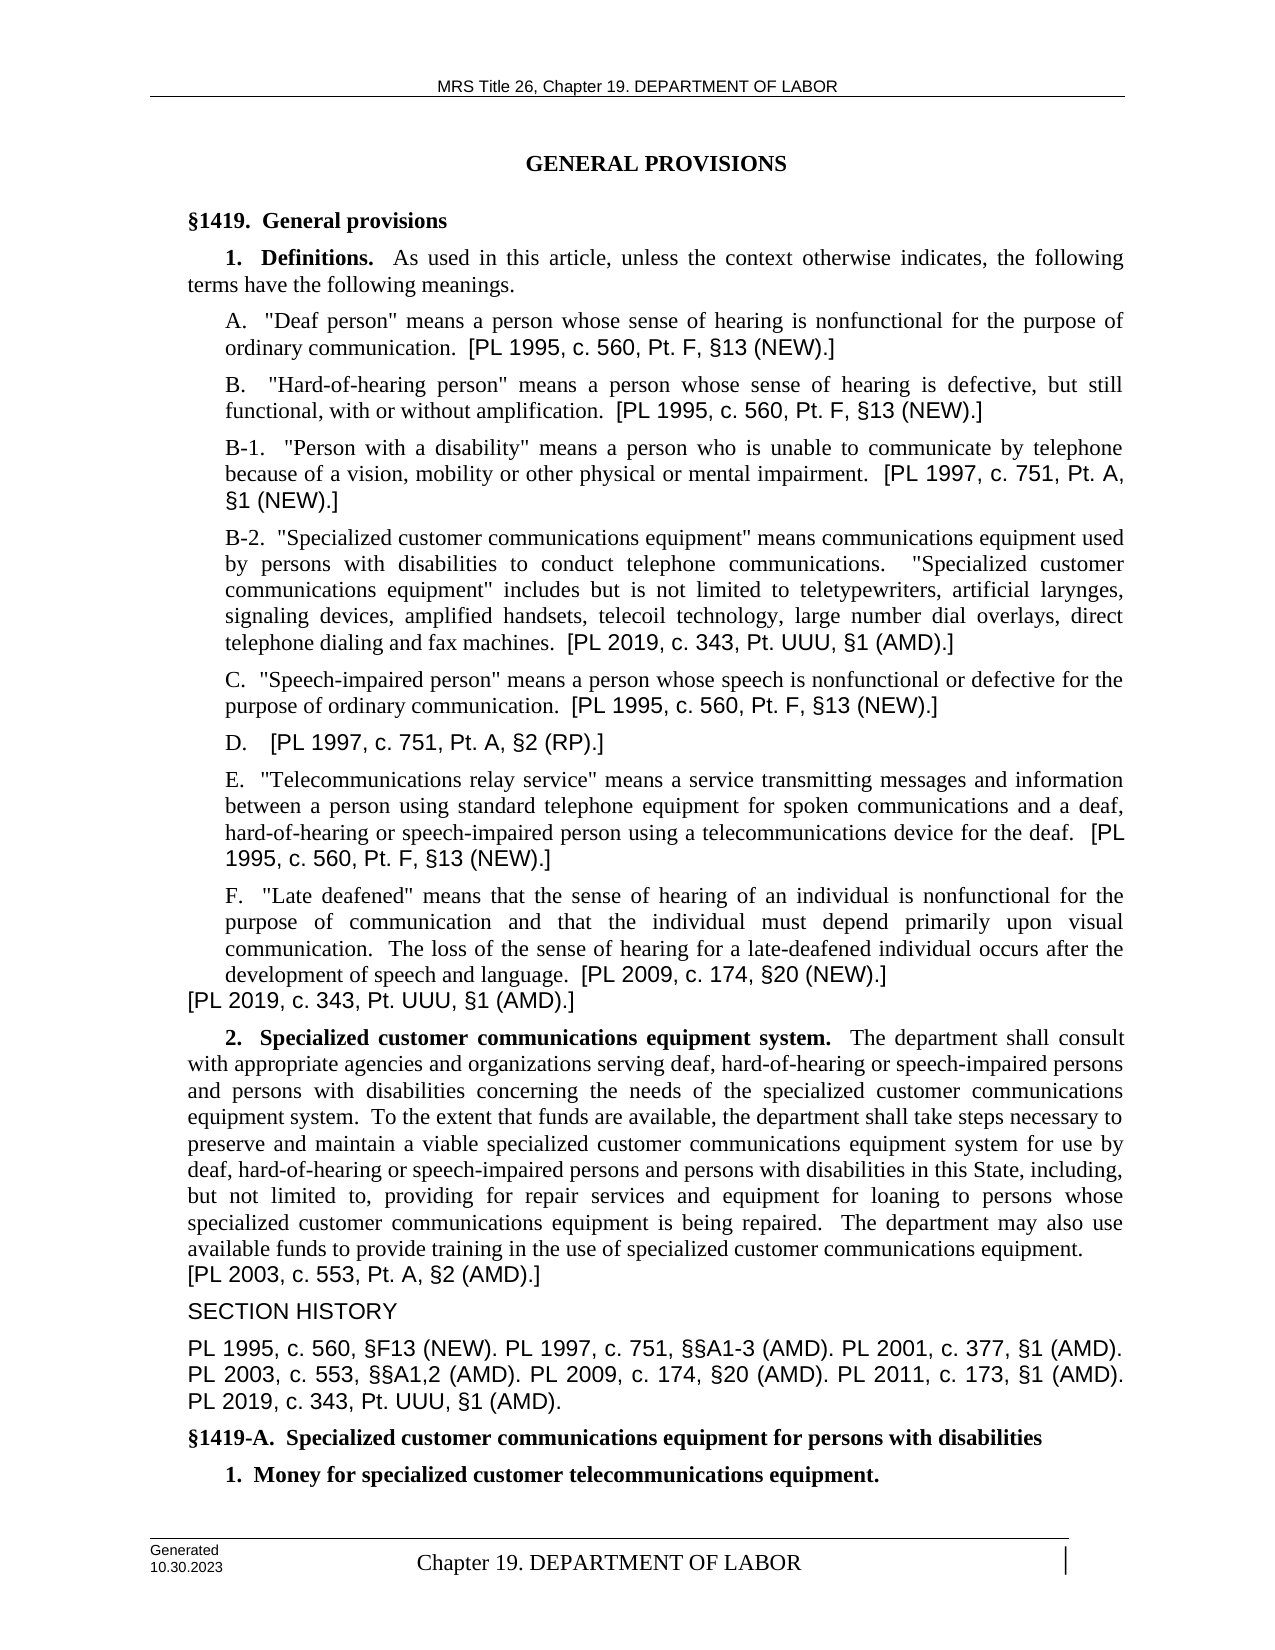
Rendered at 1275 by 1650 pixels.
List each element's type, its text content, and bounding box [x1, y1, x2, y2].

text 1. Definitions. As used in this article, unless the context otherwise indicates, the following terms have the following meanings. [187, 244, 1125, 297]
text B-2. "Specialized customer communications equipment" means communications equipment used by persons with disabilities to conduct telephone communications. "Specialized customer communications equipment" includes but is not limited to teletypewriters, artificial larynges, signaling devices, amplified handsets, telecoil technology, large number dial overlays, direct telephone dialing and fax machines. [PL 2019, c. 343, Pt. UUU, §1 (AMD).] [225, 523, 1125, 655]
text B. "Hard-of-hearing person" means a person whose sense of hearing is defective, but still functional, with or without amplification. [PL 1995, c. 560, Pt. F, §13 (NEW).] [225, 371, 1125, 423]
text §1419. General provisions [187, 208, 1125, 234]
text B-1. "Person with a disability" means a person who is unable to communicate by telephone because of a vision, mobility or other physical or mental impairment. [PL 1997, c. 751, Pt. A, §1 (NEW).] [225, 434, 1125, 513]
text [PL 2019, c. 343, Pt. UUU, §1 (AMD).] [187, 987, 1125, 1014]
text [PL 2003, c. 553, Pt. A, §2 (AMD).] [187, 1261, 1125, 1288]
text C. "Speech-impaired person" means a person whose speech is nonfunctional or defective for the purpose of ordinary communication. [PL 1995, c. 560, Pt. F, §13 (NEW).] [225, 666, 1125, 719]
text A. "Deaf person" means a person whose sense of hearing is nonfunctional for the purpose of ordinary communication. [PL 1995, c. 560, Pt. F, §13 (NEW).] [225, 307, 1125, 360]
text 2. Specialized customer communications equipment system. The department shall consult with appropriate agencies and organizations serving deaf, hard-of-hearing or speech-impaired persons and persons with disabilities concerning the needs of the specialized customer communications equipment system. To the extent that funds are available, the department shall take steps necessary to preserve and maintain a viable specialized customer communications equipment system for use by deaf, hard-of-hearing or speech-impaired persons and persons with disabilities in this State, including, but not limited to, providing for repair services and equipment for loaning to persons whose specialized customer communications equipment is being repaired. The department may also use available funds to provide training in the use of specialized customer communications equipment. [187, 1024, 1125, 1261]
text §1419-A. Specialized customer communications equipment for persons with disabilities [187, 1424, 1125, 1451]
text F. "Late deafened" means that the sense of hearing of an individual is nonfunctional for the purpose of communication and that the individual must depend primarily upon visual communication. The loss of the sense of hearing for a late-deafened individual occurs after the development of speech and language. [PL 2009, c. 174, §20 (NEW).] [225, 882, 1125, 987]
text PL 1995, c. 560, §F13 (NEW). PL 1997, c. 751, §§A1-3 (AMD). PL 2001, c. 377, §1 (AMD). PL 2003, c. 553, §§A1,2 (AMD). PL 2009, c. 174, §20 (AMD). PL 2011, c. 173, §1 (AMD). PL 2019, c. 343, Pt. UUU, §1 (AMD). [187, 1335, 1125, 1414]
text E. "Telecommunications relay service" means a service transmitting messages and information between a person using standard telephone equipment for spoken communications and a deaf, hard-of-hearing or speech-impaired person using a telecommunications device for the deaf. [PL 1995, c. 560, Pt. F, §13 (NEW).] [225, 766, 1125, 871]
text 1. Money for specialized customer telecommunications equipment. [187, 1461, 1125, 1487]
text SECTION HISTORY [187, 1298, 1125, 1324]
text GENERAL PROVISIONS [187, 150, 1125, 176]
text D. [PL 1997, c. 751, Pt. A, §2 (RP).] [225, 729, 1125, 756]
